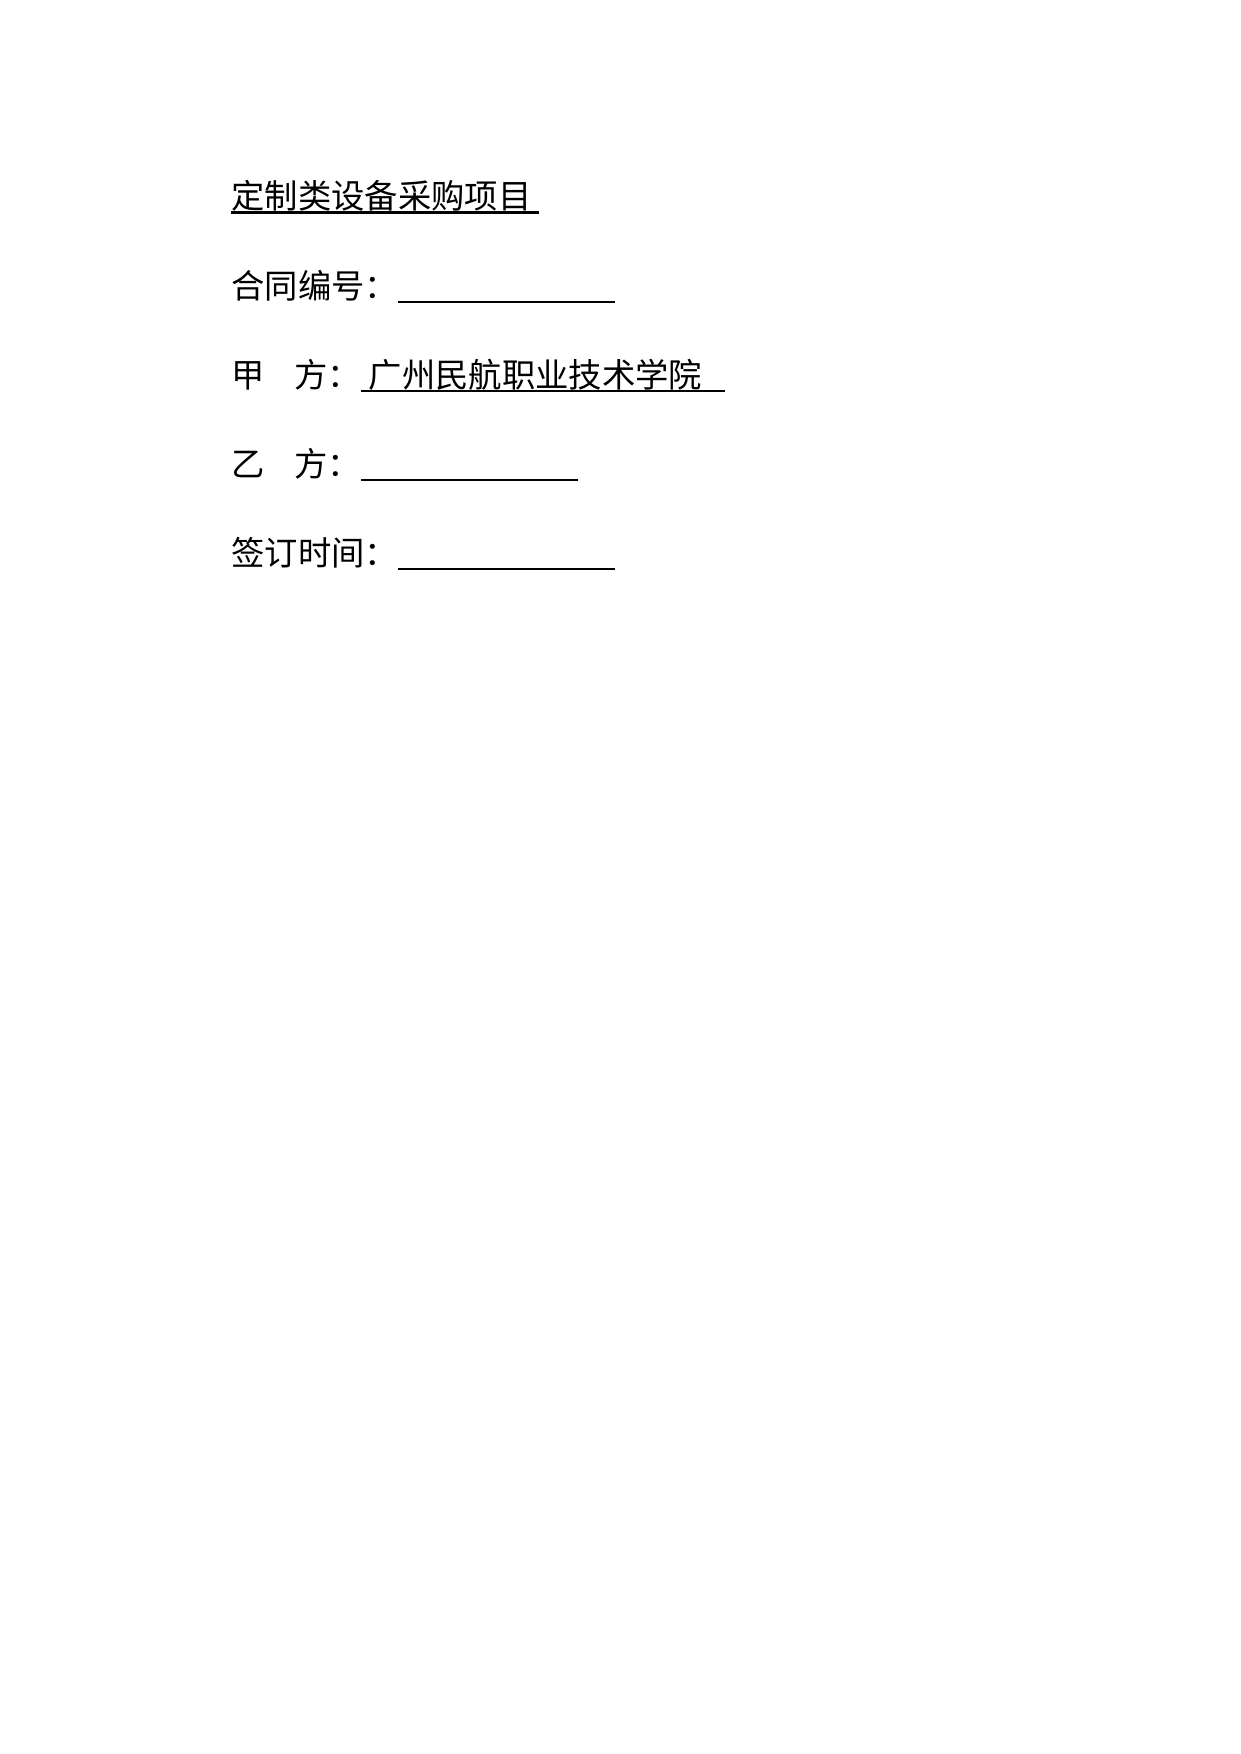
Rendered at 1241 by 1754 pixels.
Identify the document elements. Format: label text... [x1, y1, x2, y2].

text 签订时间： [231, 518, 1053, 583]
text 合同编号： [231, 251, 1053, 316]
text 乙 方： [231, 429, 1053, 494]
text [231, 162, 1053, 227]
text 甲 方： 广州民航职业技术学院 [231, 340, 1053, 405]
